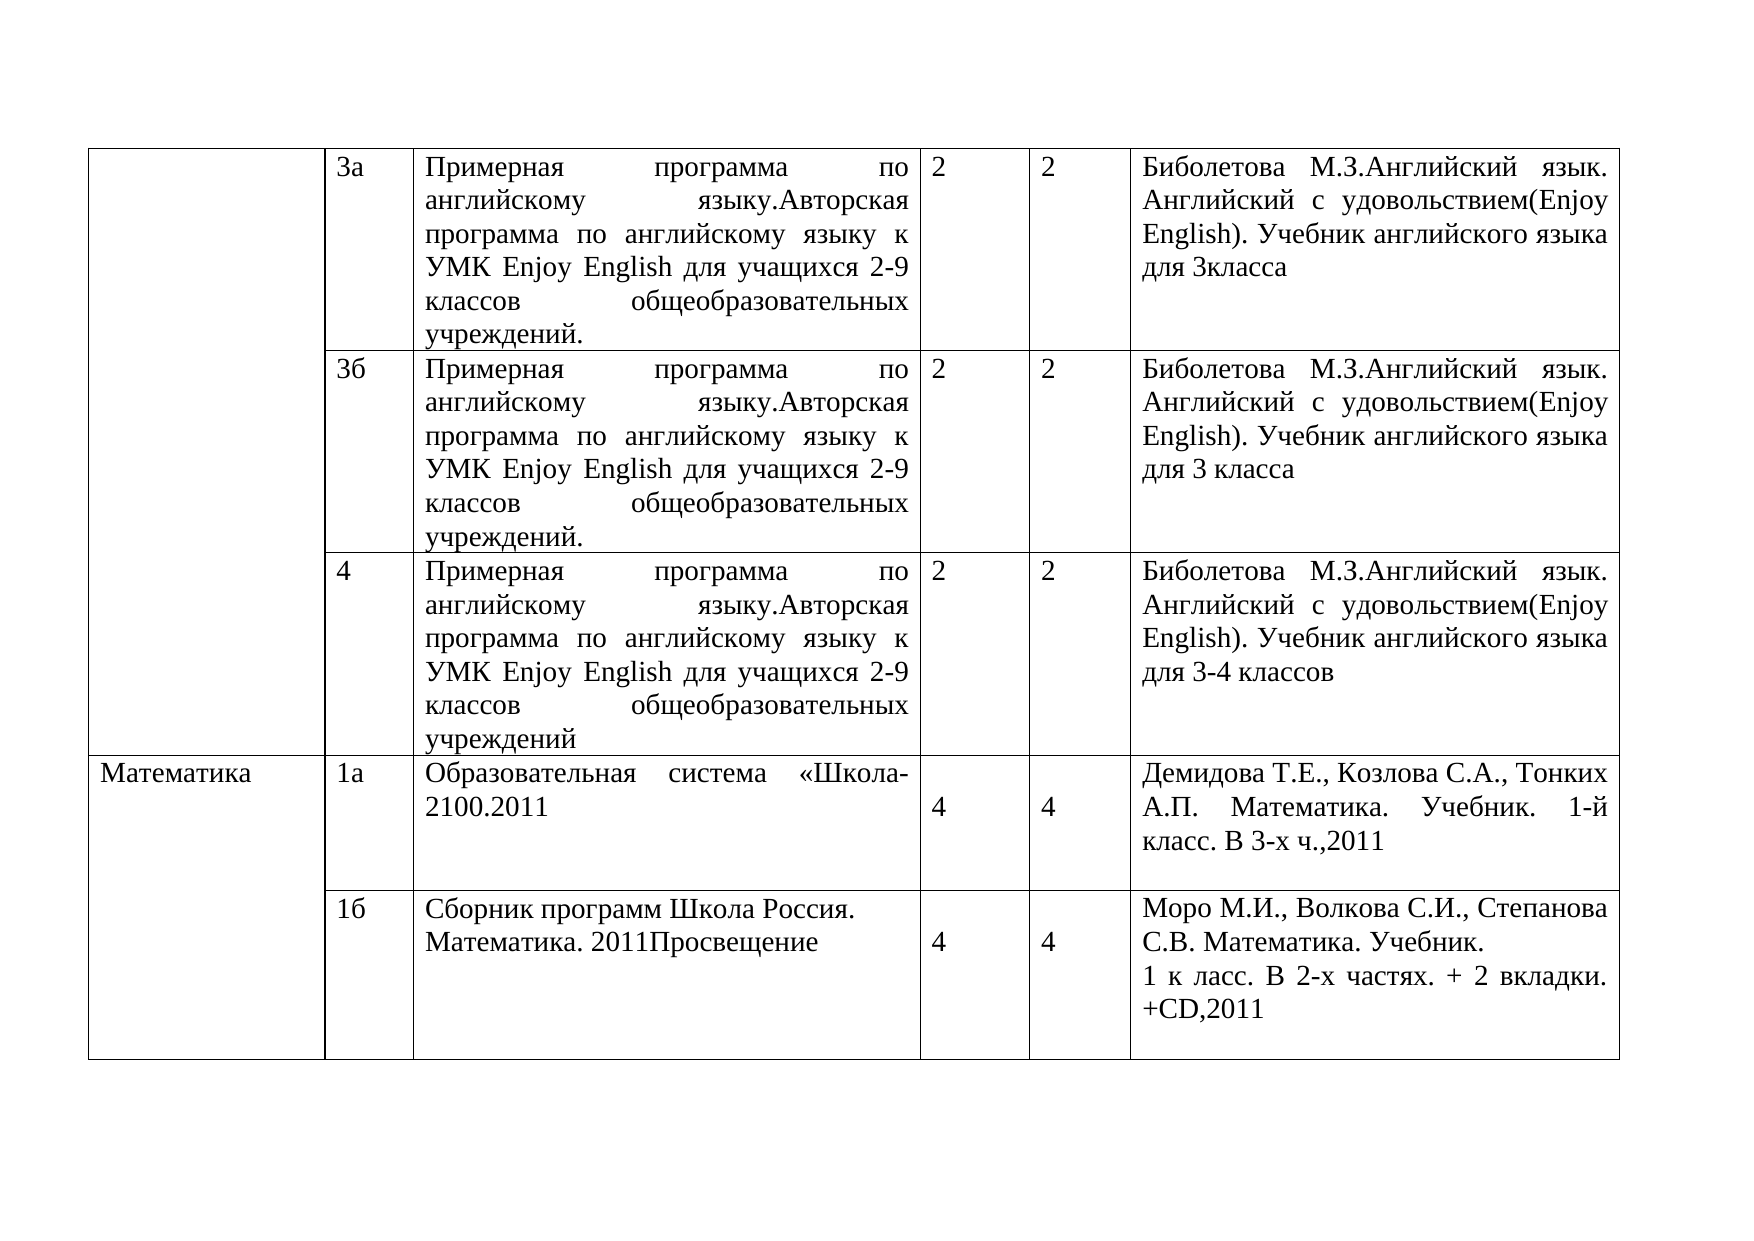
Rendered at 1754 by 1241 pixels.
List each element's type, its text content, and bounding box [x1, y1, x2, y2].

table_cell Демидова Т.Е., Козлова С.А., Тонких А.П. Математика. Учебник. 1-й класс. В 3-х ч.,2011 [1131, 756, 1619, 890]
table_cell 1б [326, 891, 413, 1058]
table_cell 4 [921, 756, 1029, 890]
table_cell Образовательная система «Школа-2100.2011 [414, 756, 920, 890]
table_cell Примерная программа по английскому языку.Авторская программа по английскому языку к УМК Enjoy English для учащихся 2-9 классов общеобразовательных учреждений [414, 553, 920, 754]
table_cell 4 [1030, 891, 1130, 1058]
table_cell 2 [1030, 351, 1130, 552]
table_cell Примерная программа по английскому языку.Авторская программа по английскому языку к УМК Enjoy English для учащихся 2-9 классов общеобразовательных учреждений. [414, 149, 920, 350]
table_cell 2 [1030, 553, 1130, 754]
table_cell Биболетова М.З.Английский язык. Английский с удовольствием(Enjoy English). Учебник английского языка для 3класса [1131, 149, 1619, 350]
table_cell Математика [89, 756, 324, 1058]
table_cell 3б [326, 351, 413, 552]
table_cell 4 [921, 891, 1029, 1058]
table_cell Моро М.И., Волкова С.И., Степанова С.В. Математика. Учебник. 1 к ласс. В 2-х частях. + 2 вкладки. +CD,2011 [1131, 891, 1619, 1058]
table_cell 2 [921, 351, 1029, 552]
table_cell Биболетова М.З.Английский язык. Английский с удовольствием(Enjoy English). Учебник английского языка для 3-4 классов [1131, 553, 1619, 754]
table_cell 3а [326, 149, 413, 350]
table_cell Сборник программ Школа Россия. Математика. 2011Просвещение [414, 891, 920, 1058]
table_cell Примерная программа по английскому языку.Авторская программа по английскому языку к УМК Enjoy English для учащихся 2-9 классов общеобразовательных учреждений. [414, 351, 920, 552]
table_cell 1а [326, 756, 413, 890]
table_cell 4 [1030, 756, 1130, 890]
table_cell 2 [921, 553, 1029, 754]
table_cell 2 [1030, 149, 1130, 350]
table_cell 4 [326, 553, 413, 754]
table_cell 2 [921, 149, 1029, 350]
table_cell Биболетова М.З.Английский язык. Английский с удовольствием(Enjoy English). Учебник английского языка для 3 класса [1131, 351, 1619, 552]
